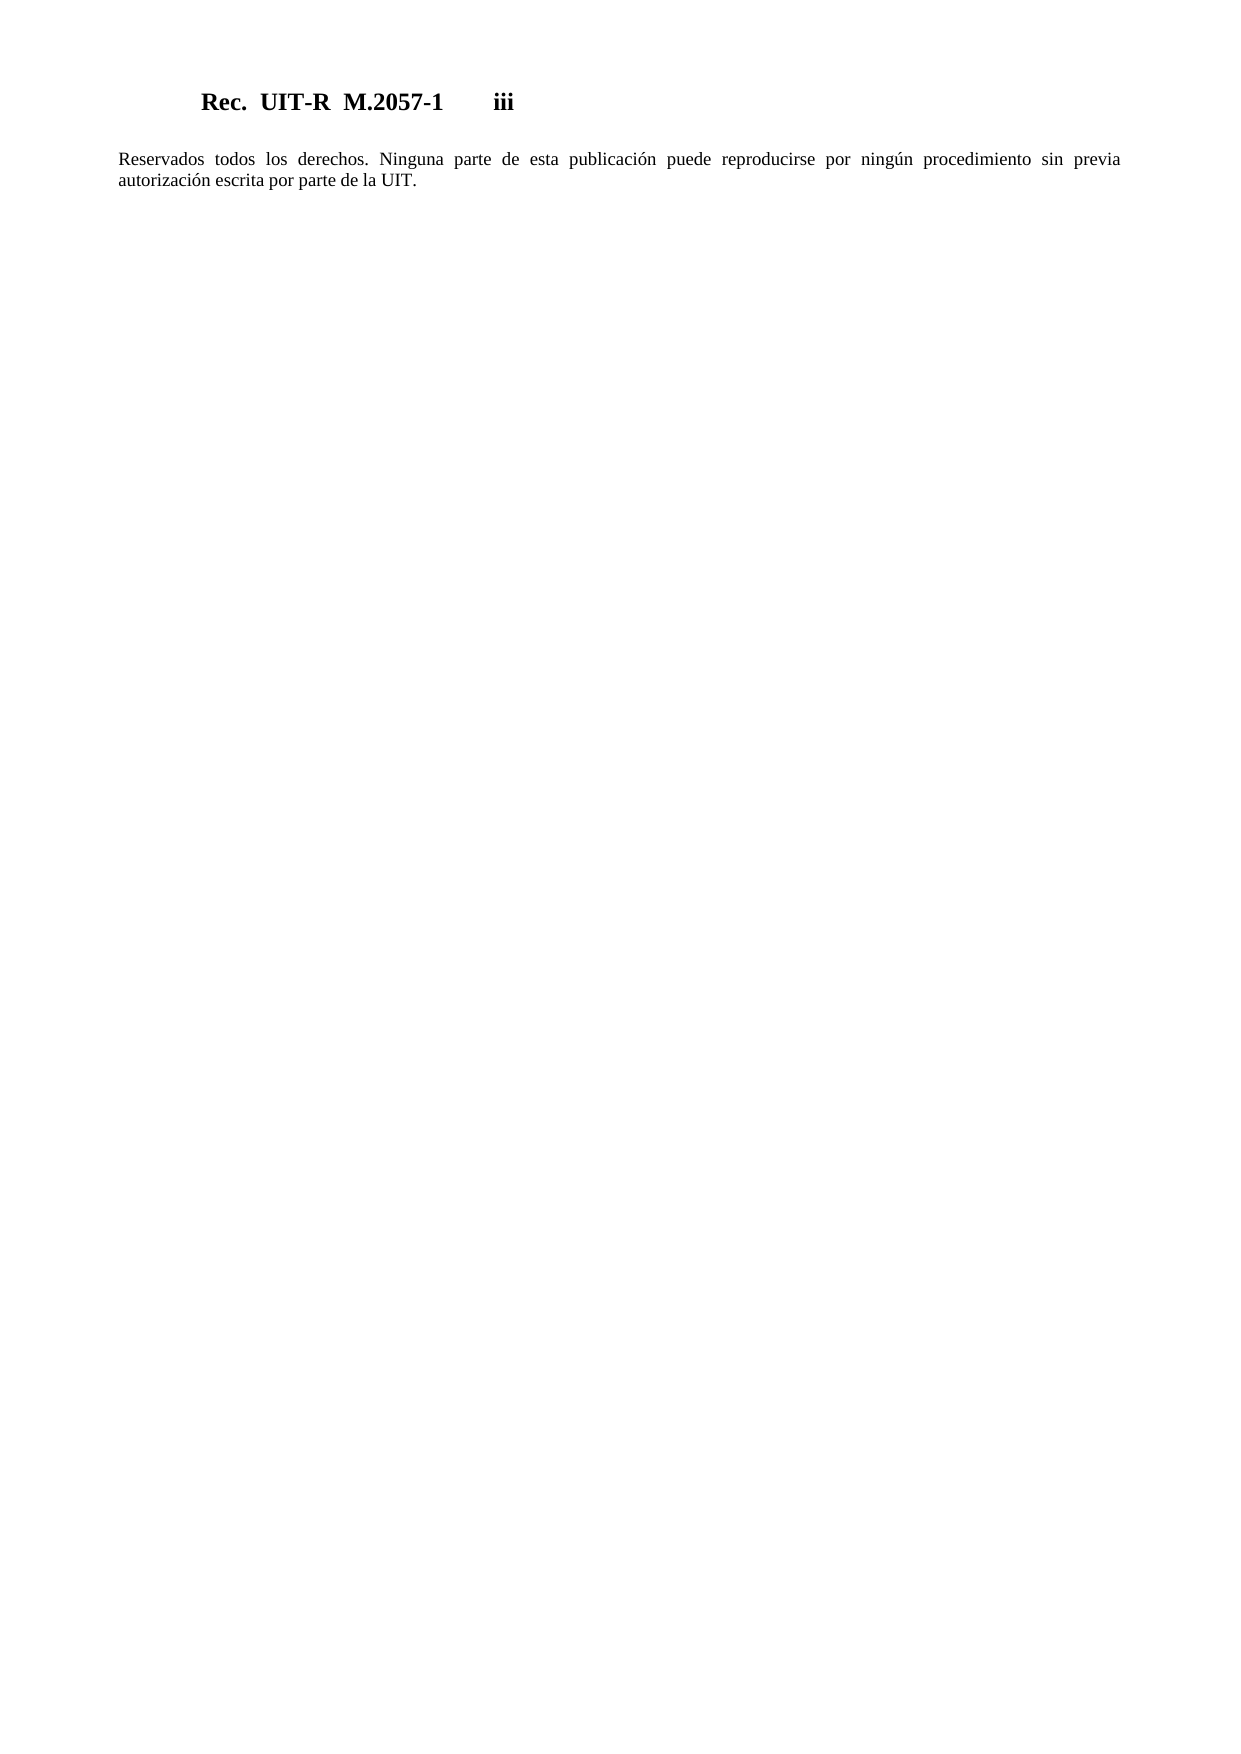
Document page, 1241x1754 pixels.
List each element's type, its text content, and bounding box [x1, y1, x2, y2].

text Reservados todos los derechos. Ninguna parte de esta publicación puede reproducirse por ningún procedimiento sin previa autorización escrita por parte de la UIT. [118, 148, 1122, 191]
